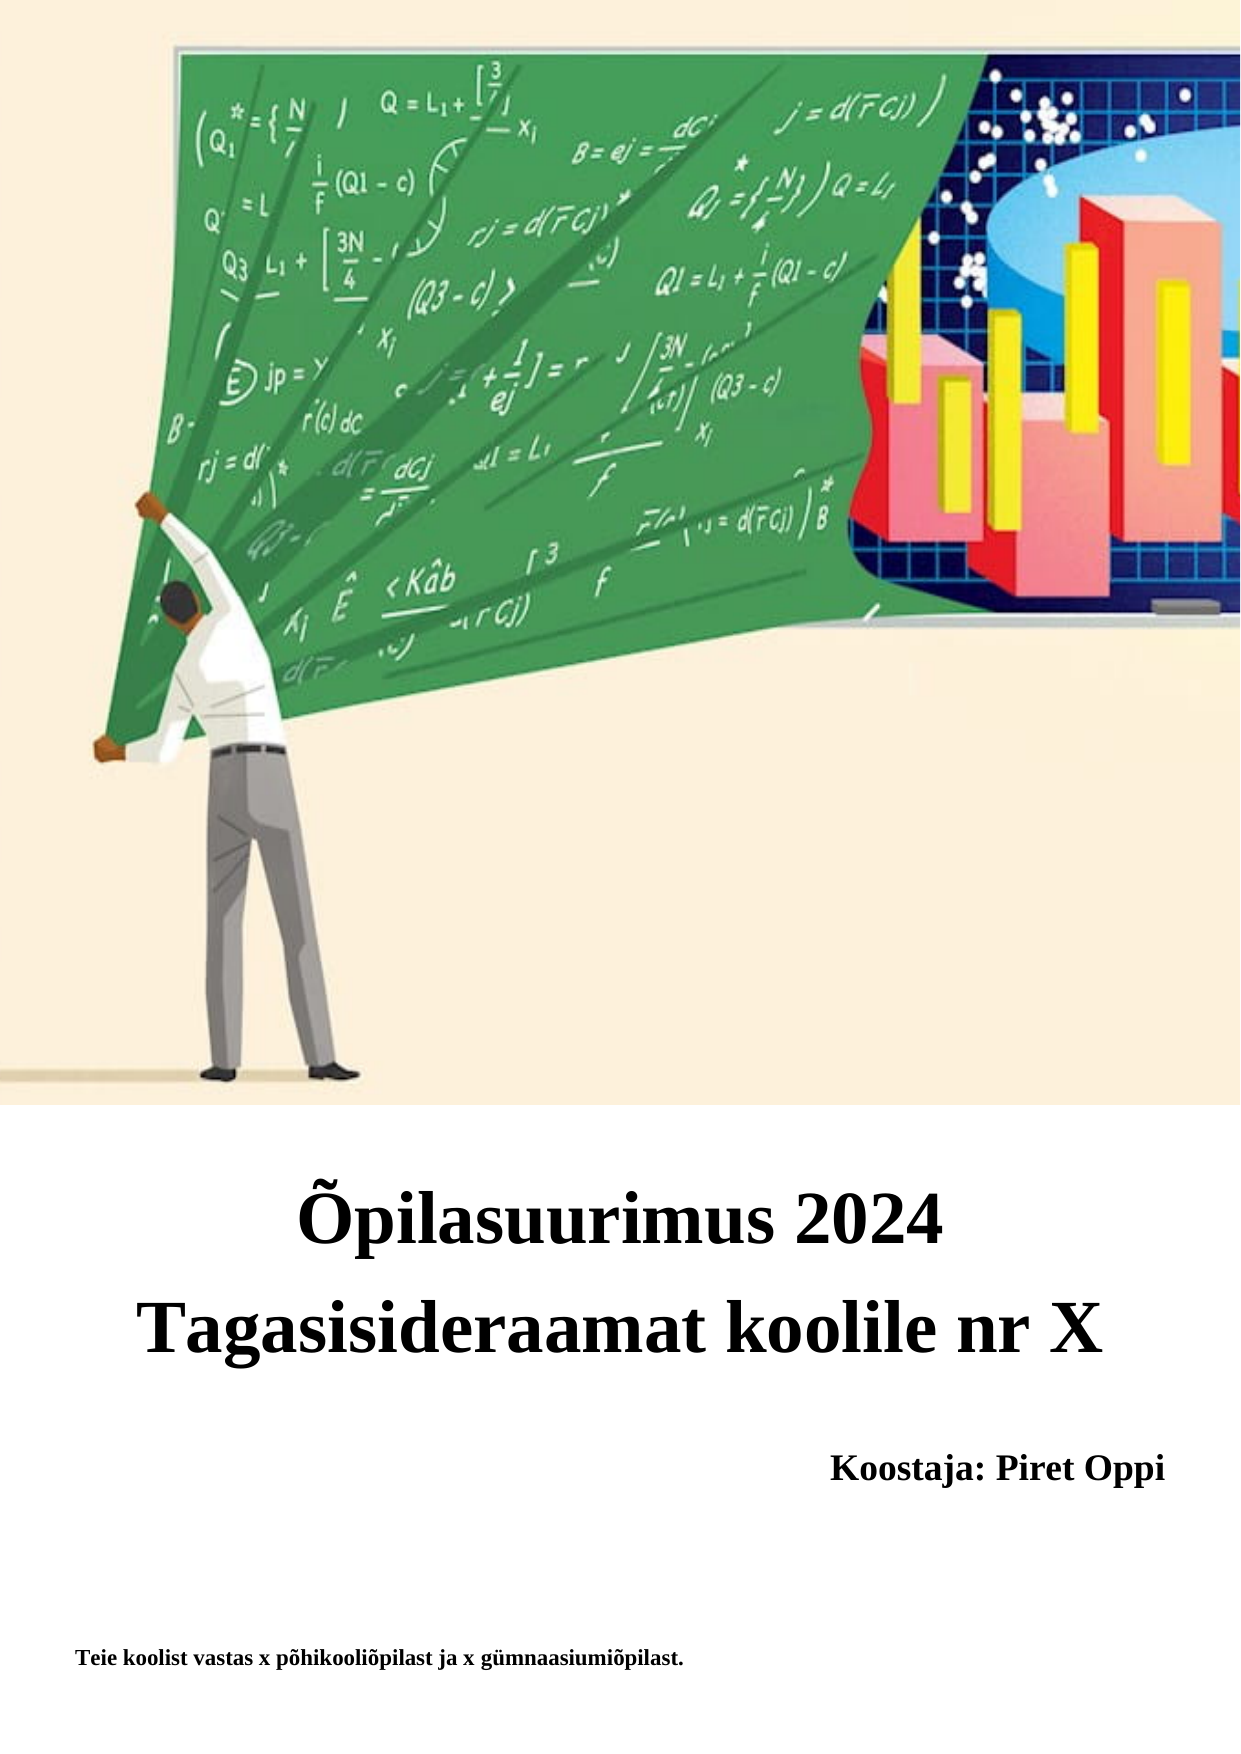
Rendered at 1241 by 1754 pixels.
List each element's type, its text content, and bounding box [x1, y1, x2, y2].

text Teie koolist vastas x põhikooliõpilast ja x gümnaasiumiõpilast. [75, 1644, 1165, 1670]
text Õpilasuurimus 2024 [75, 1173, 1165, 1259]
text Tagasisideraamat koolile nr X [75, 1283, 1165, 1369]
text Koostaja: Piret Oppi [75, 1445, 1165, 1488]
picture [0, 0, 1241, 1105]
